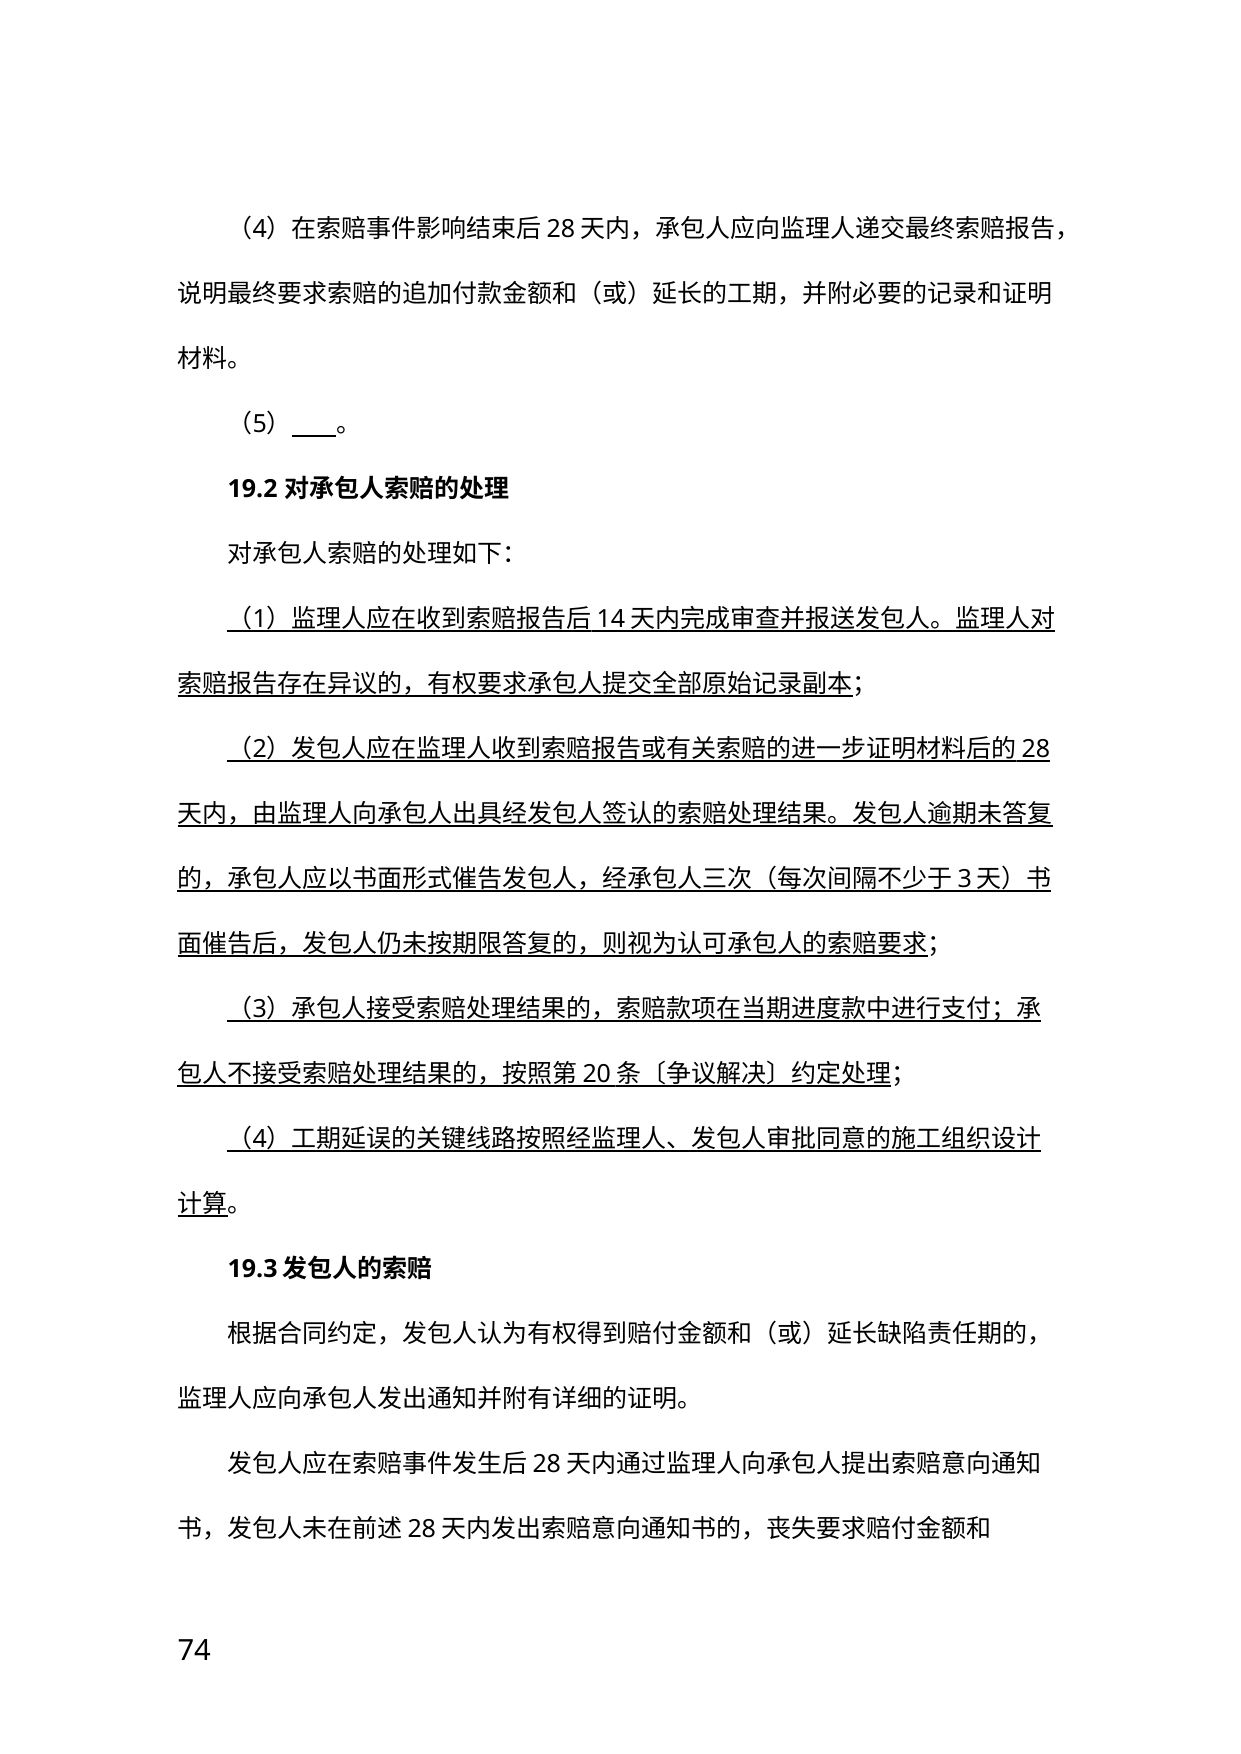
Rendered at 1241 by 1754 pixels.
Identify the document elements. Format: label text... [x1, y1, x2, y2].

subtitle 19.3发包人的索赔 [177, 1234, 1075, 1299]
subtitle 19.2 对承包人索赔的处理 [177, 454, 1075, 519]
text 根据合同约定，发包人认为有权得到赔付金额和（或）延长缺陷责任期的，监理人应向承包人发出通知并附有详细的证明。 [177, 1299, 1058, 1429]
text （2）发包人应在监理人收到索赔报告或有关索赔的进一步证明材料后的28天内，由监理人向承包人出具经发包人签认的索赔处理结果。发包人逾期未答复的，承包人应以书面形式催告发包人，经承包人三次（每次间隔不少于3天）书面催告后，发包人仍未按期限答复的，则视为认可承包人的索赔要求； [177, 714, 1058, 974]
text （3）承包人接受索赔处理结果的，索赔款项在当期进度款中进行支付；承包人不接受索赔处理结果的，按照第20条〔争议解决〕约定处理； [177, 974, 1058, 1104]
text （1）监理人应在收到索赔报告后14天内完成审查并报送发包人。监理人对索赔报告存在异议的，有权要求承包人提交全部原始记录副本； [177, 584, 1058, 714]
text 对承包人索赔的处理如下： [177, 519, 1058, 584]
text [177, 1429, 1058, 1559]
text （5） 。 [177, 389, 1058, 454]
text （4）在索赔事件影响结束后28天内，承包人应向监理人递交最终索赔报告，说明最终要求索赔的追加付款金额和（或）延长的工期，并附必要的记录和证明材料。 [177, 194, 1058, 389]
text （4）工期延误的关键线路按照经监理人、发包人审批同意的施工组织设计计算。 [177, 1104, 1058, 1234]
